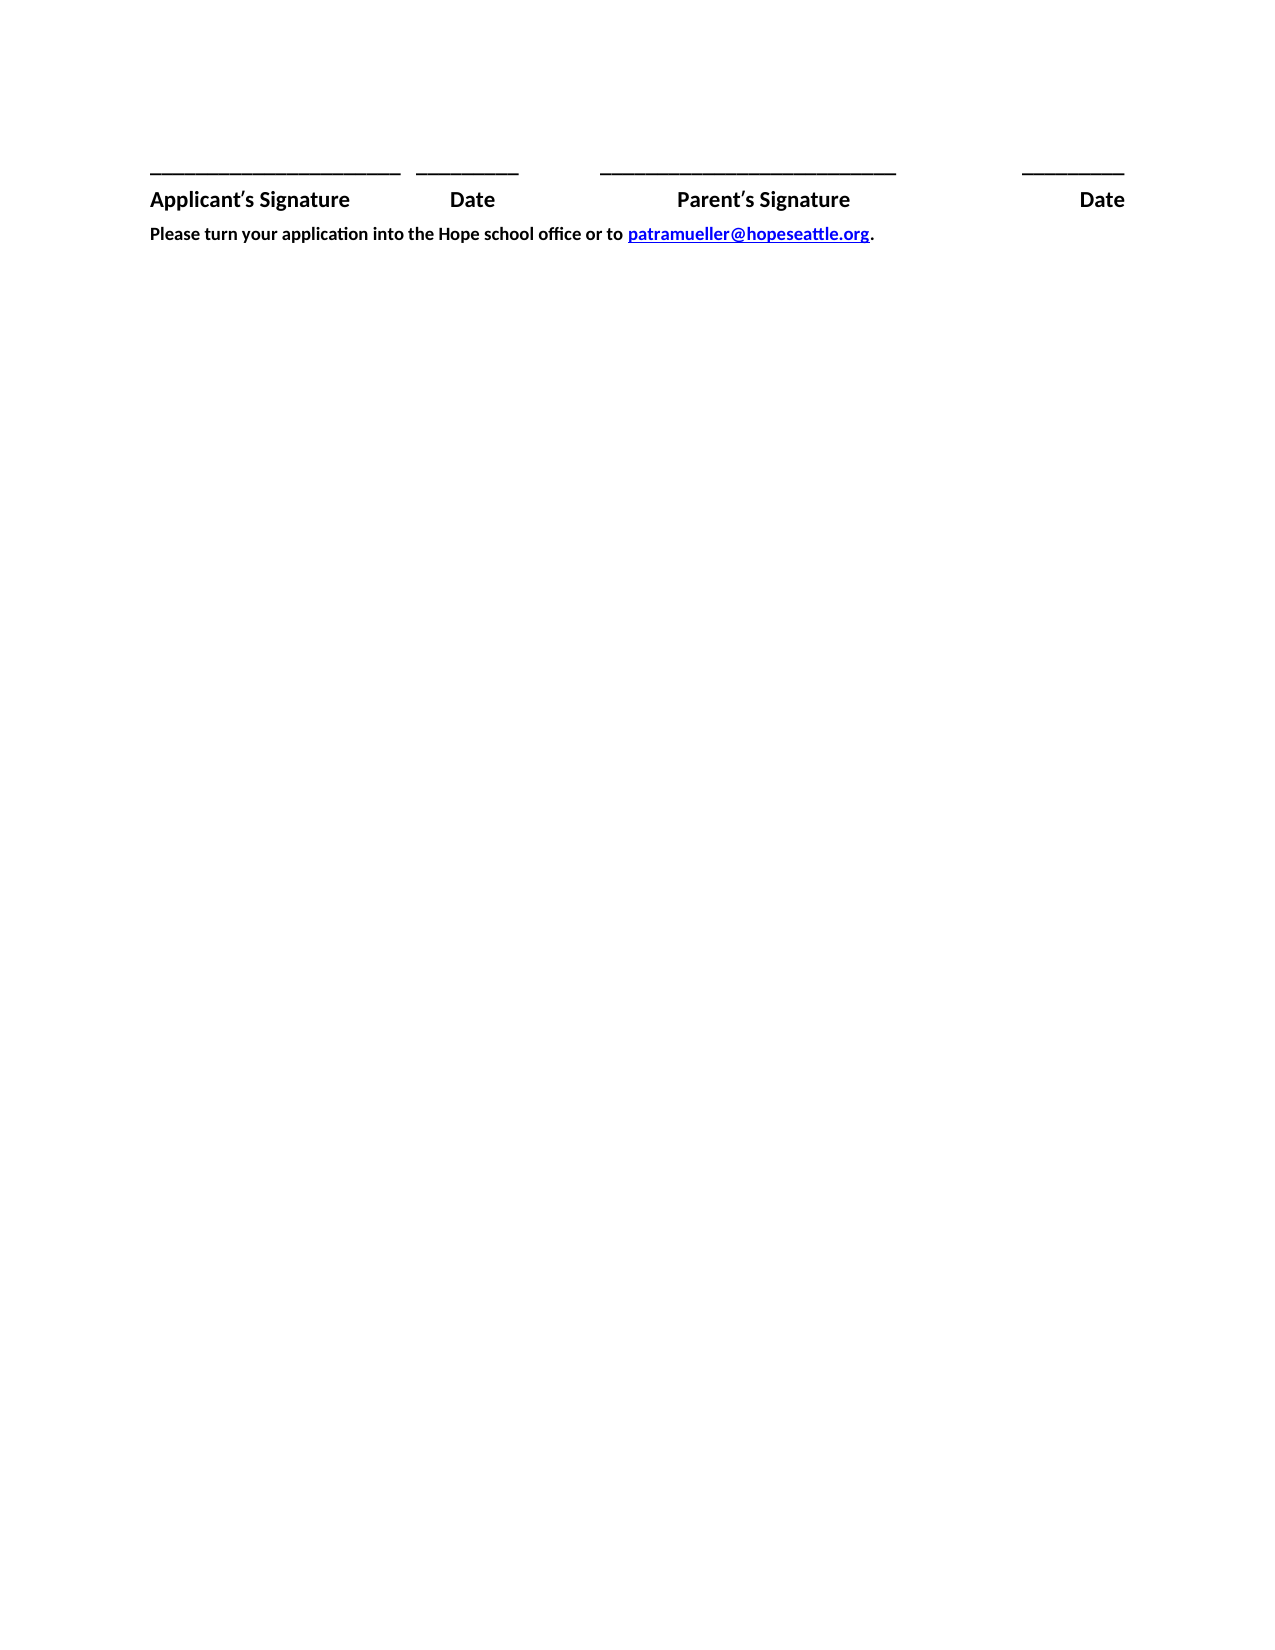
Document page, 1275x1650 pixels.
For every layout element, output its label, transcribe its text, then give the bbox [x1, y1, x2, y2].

text ______________________ _________ __________________________ _________ Applicant’s Signature Date Parent’s Signature Date Please turn your application into the Hope school office or to patramueller@hopeseattle.org. [150, 150, 1125, 246]
